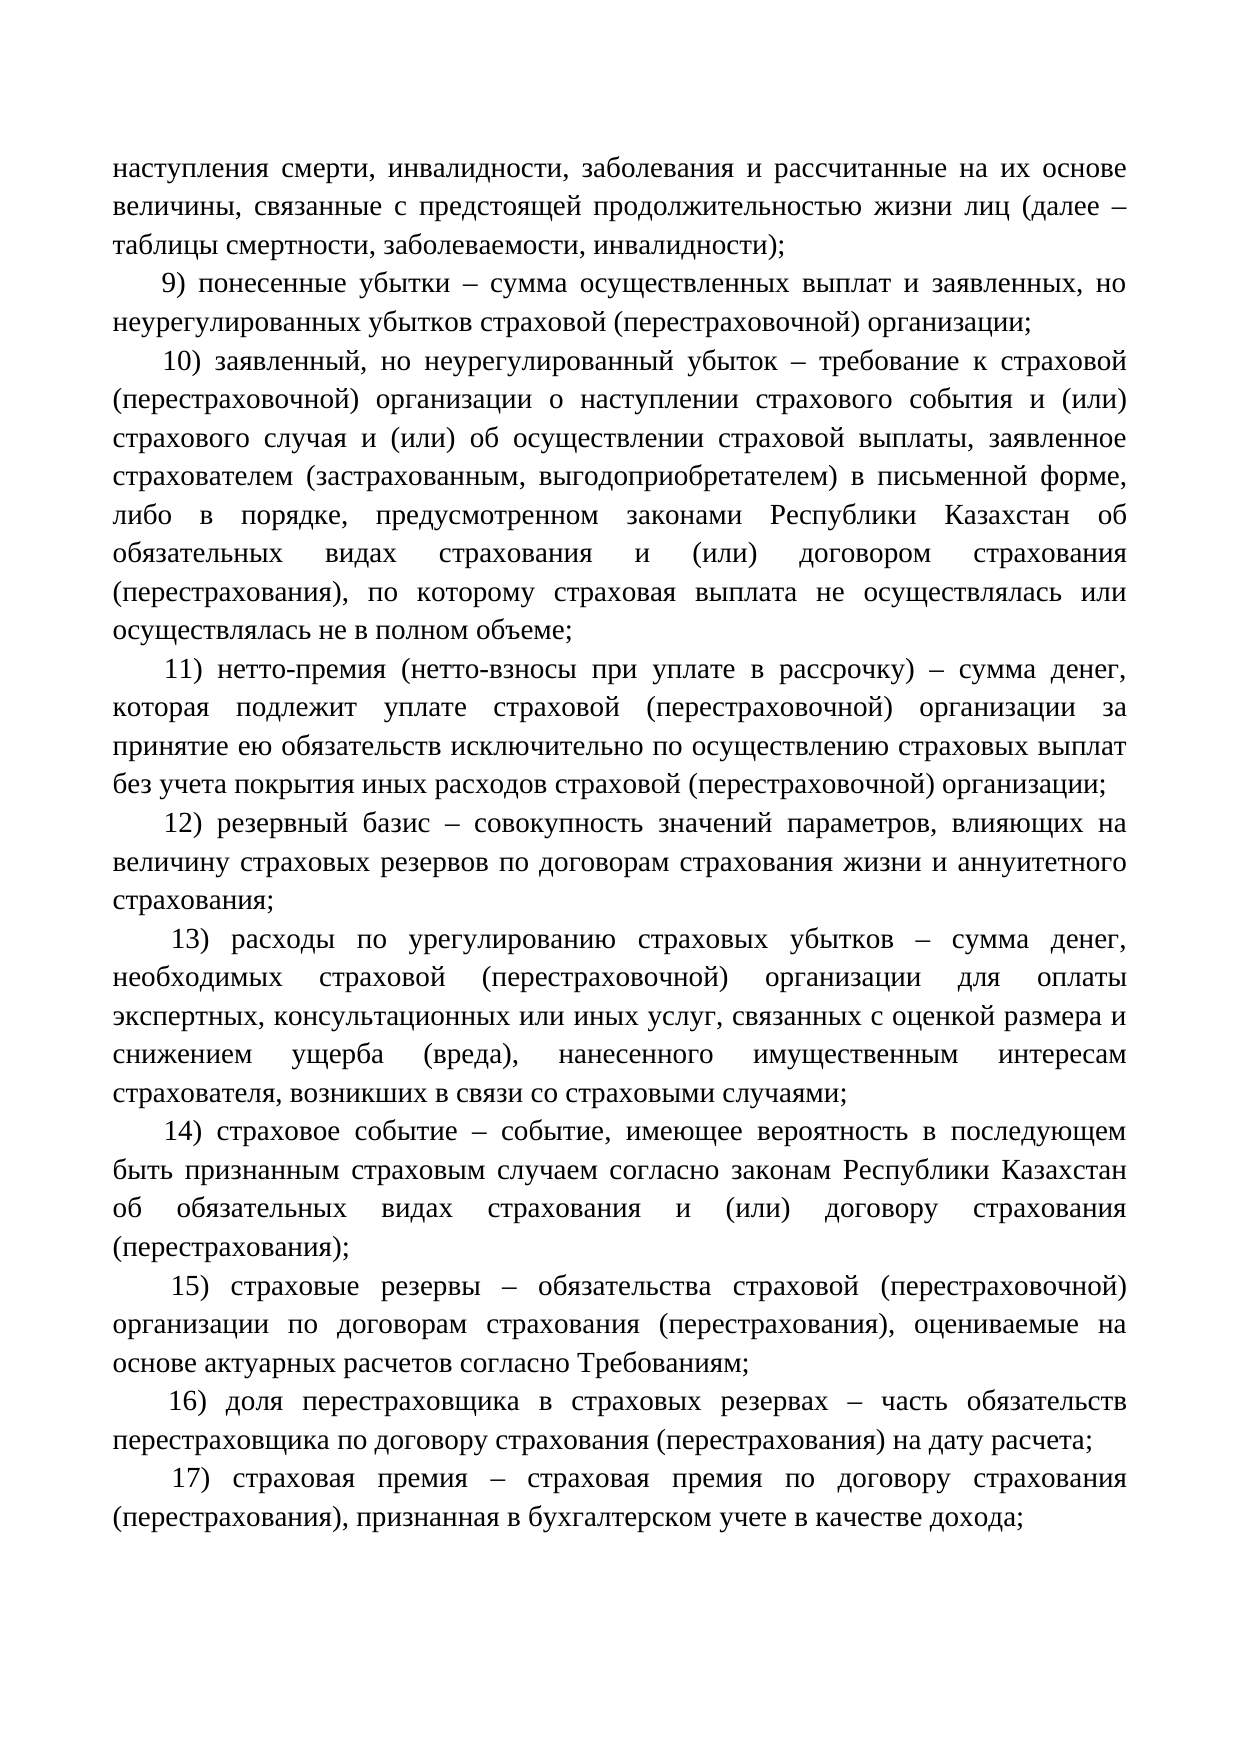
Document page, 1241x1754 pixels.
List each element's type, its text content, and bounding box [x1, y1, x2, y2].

text 10) заявленный, но неурегулированный убыток – требование к страховой (перестраховочной) организации о наступлении страхового события и (или) страхового случая и (или) об осуществлении страховой выплаты, заявленное страхователем (застрахованным, выгодоприобретателем) в письменной форме, либо в порядке, предусмотренном законами Республики Казахстан об обязательных видах страхования и (или) договором страхования (перестрахования), по которому страховая выплата не осуществлялась или осуществлялась не в полном объеме; [112, 343, 1128, 646]
text 14) страховое событие – событие, имеющее вероятность в последующем быть признанным страховым случаем согласно законам Республики Казахстан об обязательных видах страхования и (или) договору страхования (перестрахования); [112, 1113, 1128, 1263]
text 15) страховые резервы – обязательства страховой (перестраховочной) организации по договорам страхования (перестрахования), оцениваемые на основе актуарных расчетов согласно Требованиям; [112, 1268, 1128, 1378]
text 11) нетто-премия (нетто-взносы при уплате в рассрочку) – сумма денег, которая подлежит уплате страховой (перестраховочной) организации за принятие ею обязательств исключительно по осуществлению страховых выплат без учета покрытия иных расходов страховой (перестраховочной) организации; [112, 651, 1128, 800]
text 17) страховая премия – страховая премия по договору страхования (перестрахования), признанная в бухгалтерском учете в качестве дохода; [112, 1460, 1128, 1532]
text 9) понесенные убытки – сумма осуществленных выплат и заявленных, но неурегулированных убытков страховой (перестраховочной) организации; [112, 266, 1128, 338]
text 13) расходы по урегулированию страховых убытков – сумма денег, необходимых страховой (перестраховочной) организации для оплаты экспертных, консультационных или иных услуг, связанных с оценкой размера и снижением ущерба (вреда), нанесенного имущественным интересам страхователя, возникших в связи со страховыми случаями; [112, 921, 1128, 1108]
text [112, 150, 1128, 261]
text 16) доля перестраховщика в страховых резервах – часть обязательств перестраховщика по договору страхования (перестрахования) на дату расчета; [112, 1383, 1128, 1455]
text 12) резервный базис – совокупность значений параметров, влияющих на величину страховых резервов по договорам страхования жизни и аннуитетного страхования; [112, 805, 1128, 916]
